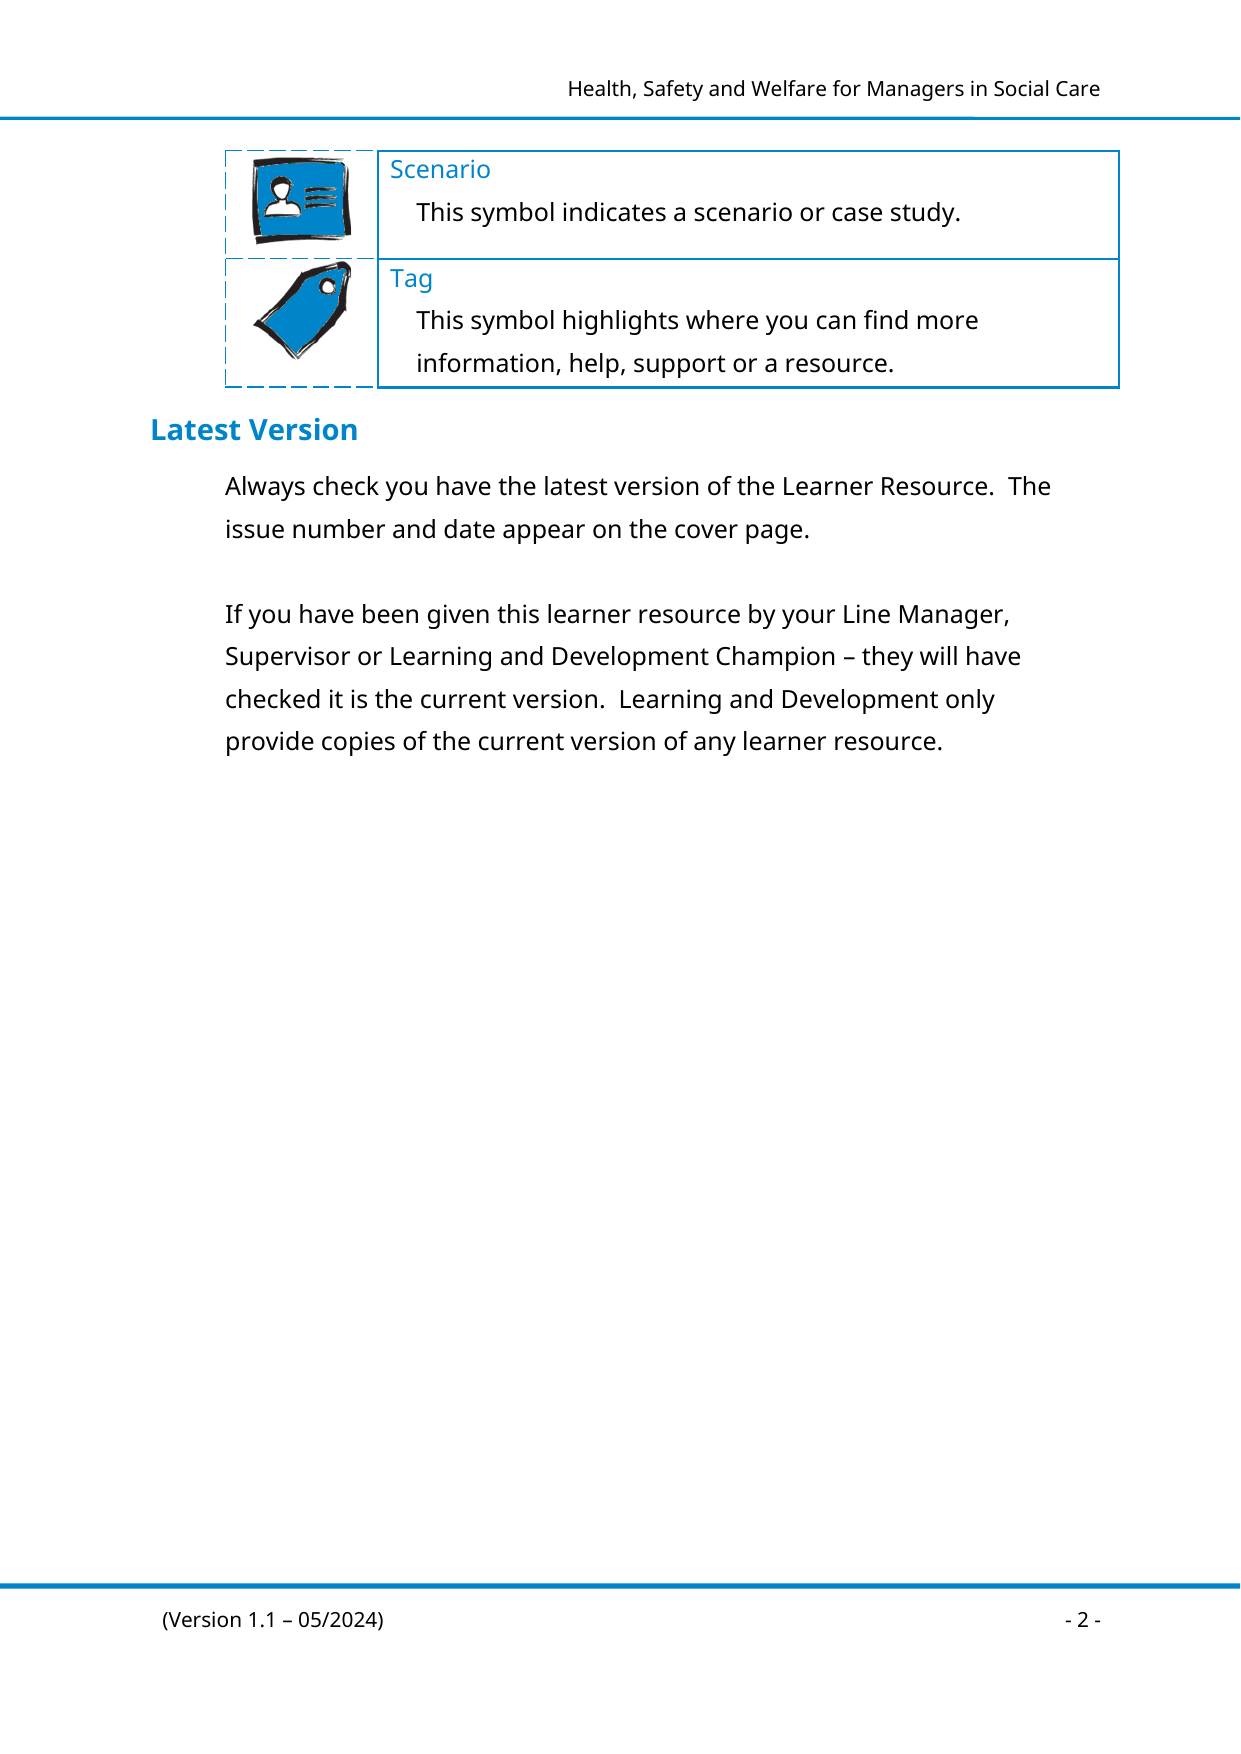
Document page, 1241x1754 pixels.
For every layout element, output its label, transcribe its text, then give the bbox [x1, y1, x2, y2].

text If you have been given this learner resource by your Line Manager, Supervisor or Learning and Development Champion – they will have checked it is the current version. Learning and Development only provide copies of the current version of any learner resource. [225, 596, 1090, 758]
table_cell Tag This symbol highlights where you can find more information, help, support or a resource. [379, 260, 1118, 386]
table_cell [226, 150, 377, 258]
subtitle Latest Version [150, 409, 1090, 449]
picture [252, 260, 352, 360]
text Always check you have the latest version of the Learner Resource. The issue number and date appear on the cover page. [225, 469, 1090, 545]
picture [252, 152, 352, 251]
table_cell [226, 258, 377, 386]
table_cell Scenario This symbol indicates a scenario or case study. [379, 152, 1118, 258]
